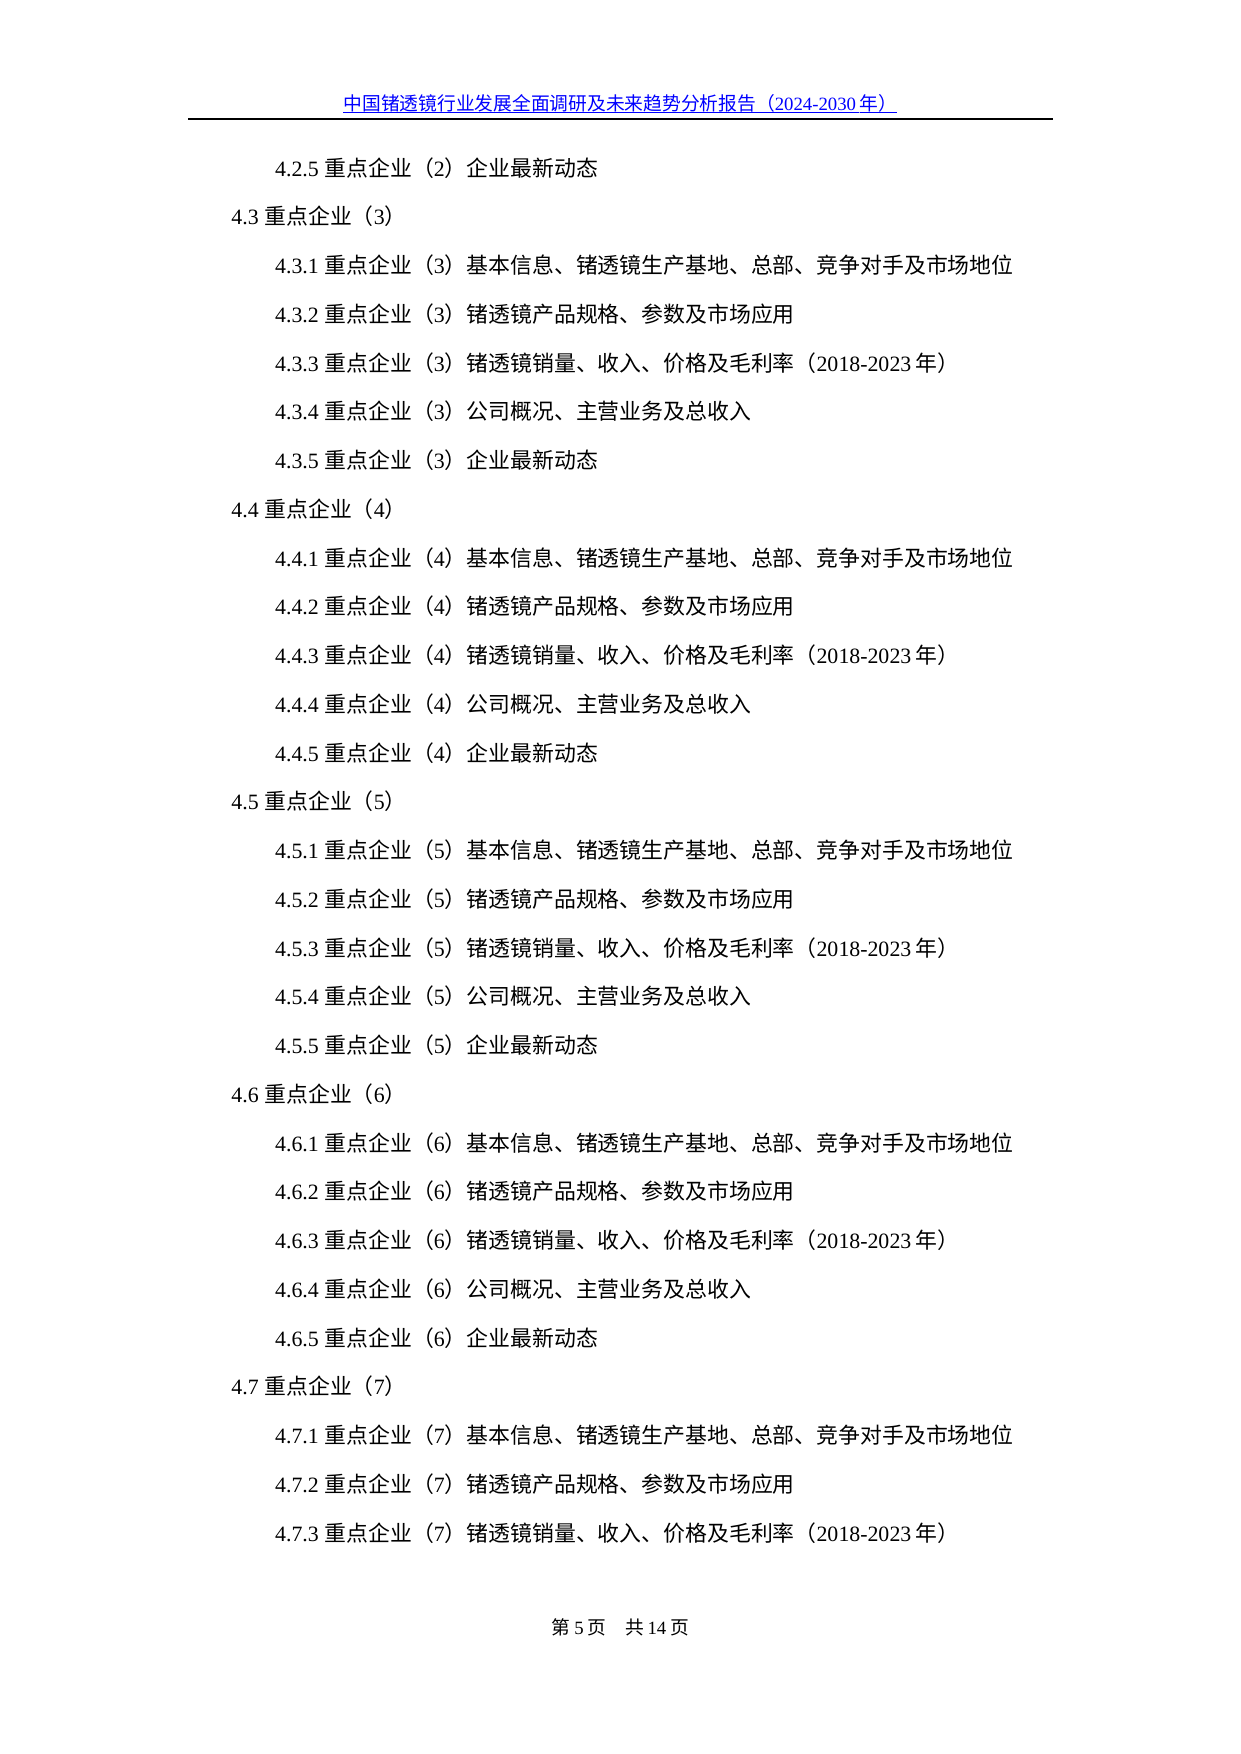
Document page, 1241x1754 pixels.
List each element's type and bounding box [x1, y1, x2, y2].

text [187, 150, 1053, 1548]
